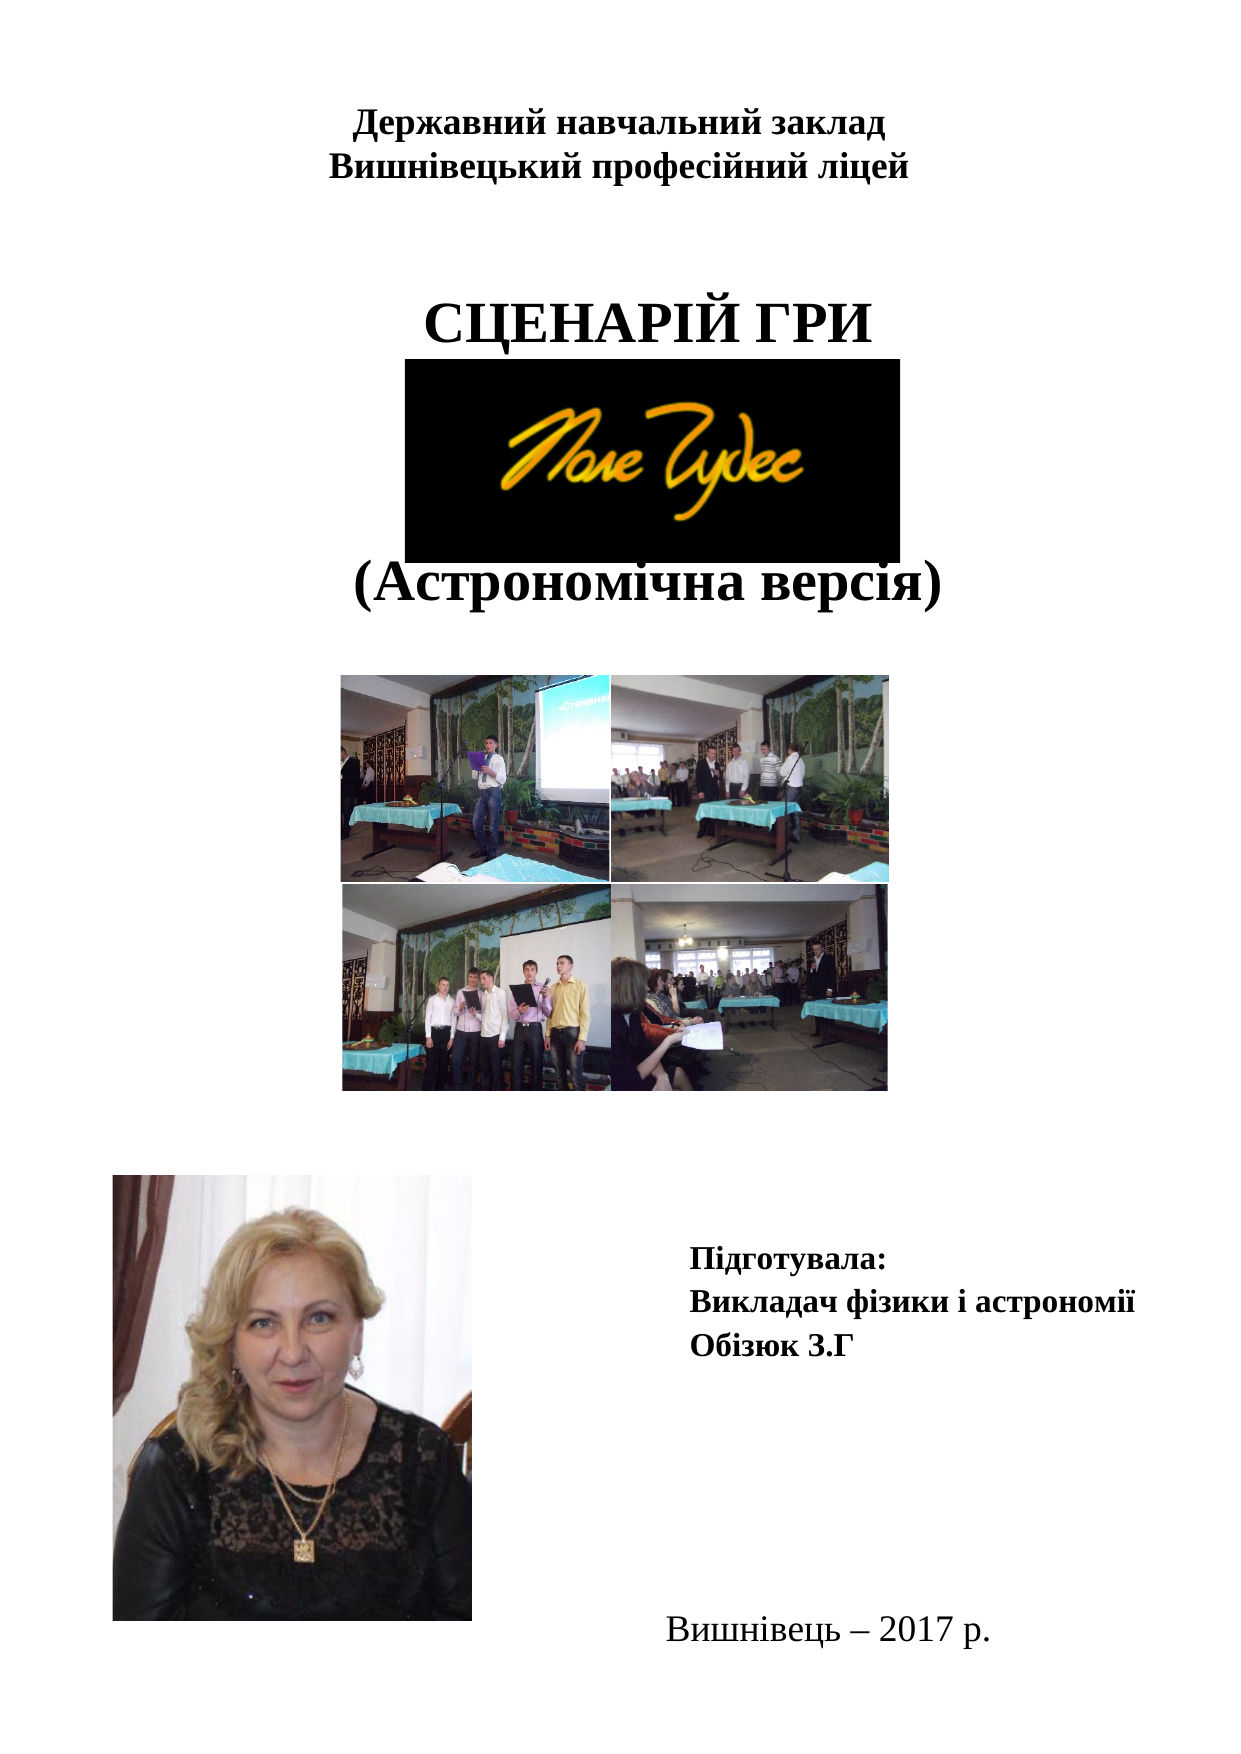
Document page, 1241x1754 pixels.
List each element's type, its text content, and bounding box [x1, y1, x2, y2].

text Вишнівецький професійний ліцей [72, 143, 1166, 187]
text Викладач фізики і астрономії [633, 1278, 1166, 1321]
picture [404, 359, 901, 563]
text СЦЕНАРІЙ ГРИ [74, 288, 1166, 355]
text Обізюк З.Г [633, 1321, 1166, 1365]
picture [340, 675, 610, 882]
picture [342, 884, 888, 1091]
text (Астрономічна версія) [74, 489, 1166, 609]
text Підготувала: [633, 1234, 1166, 1278]
picture [112, 1175, 472, 1621]
text Державний навчальний заклад [72, 100, 1166, 143]
text Вишнівець – 2017 р. [74, 1606, 1166, 1650]
picture [611, 675, 889, 882]
